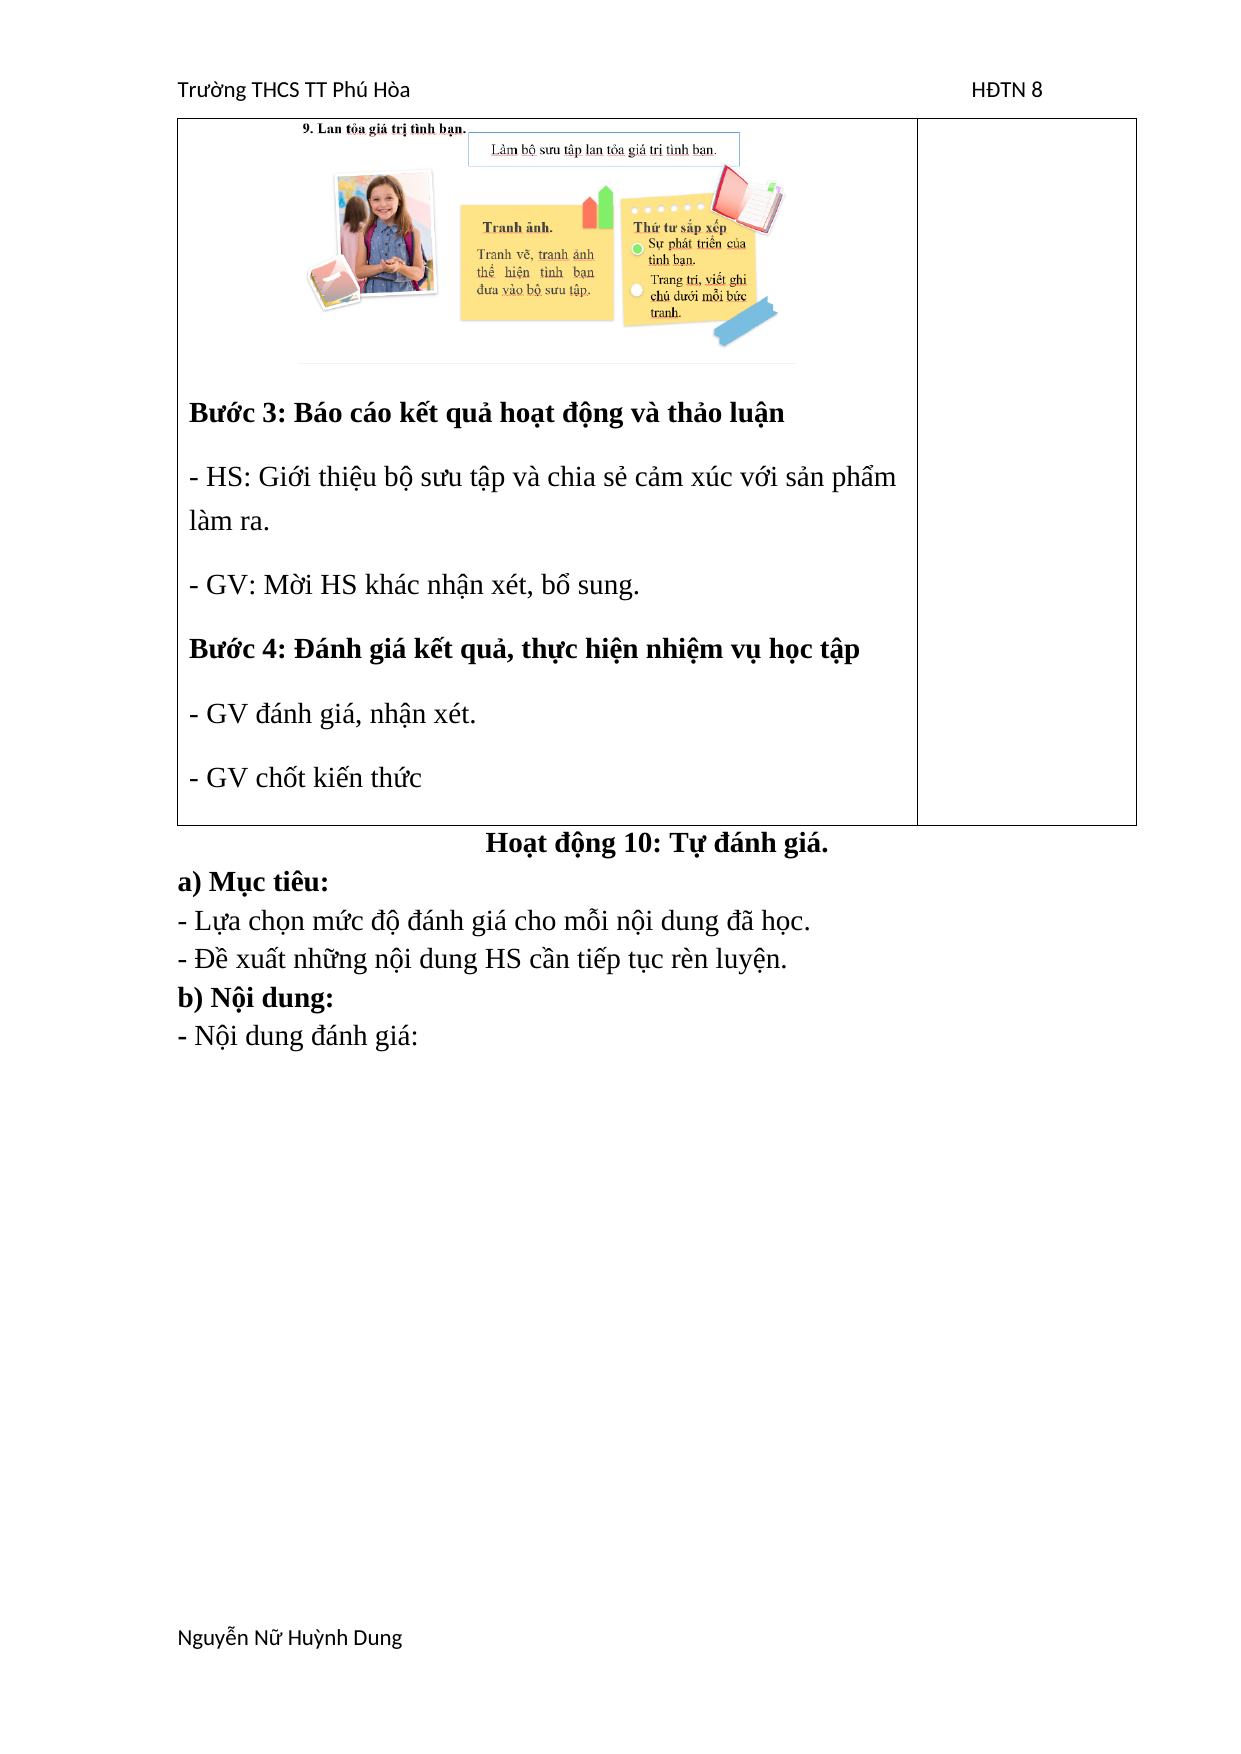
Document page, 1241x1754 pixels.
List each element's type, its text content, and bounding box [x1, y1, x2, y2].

table_cell [918, 119, 1136, 824]
text a) Mục tiêu: [177, 864, 1137, 898]
text Hoạt động 10: Tự đánh giá. [177, 826, 1137, 859]
picture [298, 119, 796, 364]
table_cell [178, 119, 917, 824]
text - Nội dung đánh giá: [177, 1018, 1137, 1052]
text - Đề xuất những nội dung HS cần tiếp tục rèn luyện. [177, 941, 1137, 975]
text - Lựa chọn mức độ đánh giá cho mỗi nội dung đã học. [177, 903, 1137, 936]
text b) Nội dung: [177, 980, 1137, 1013]
